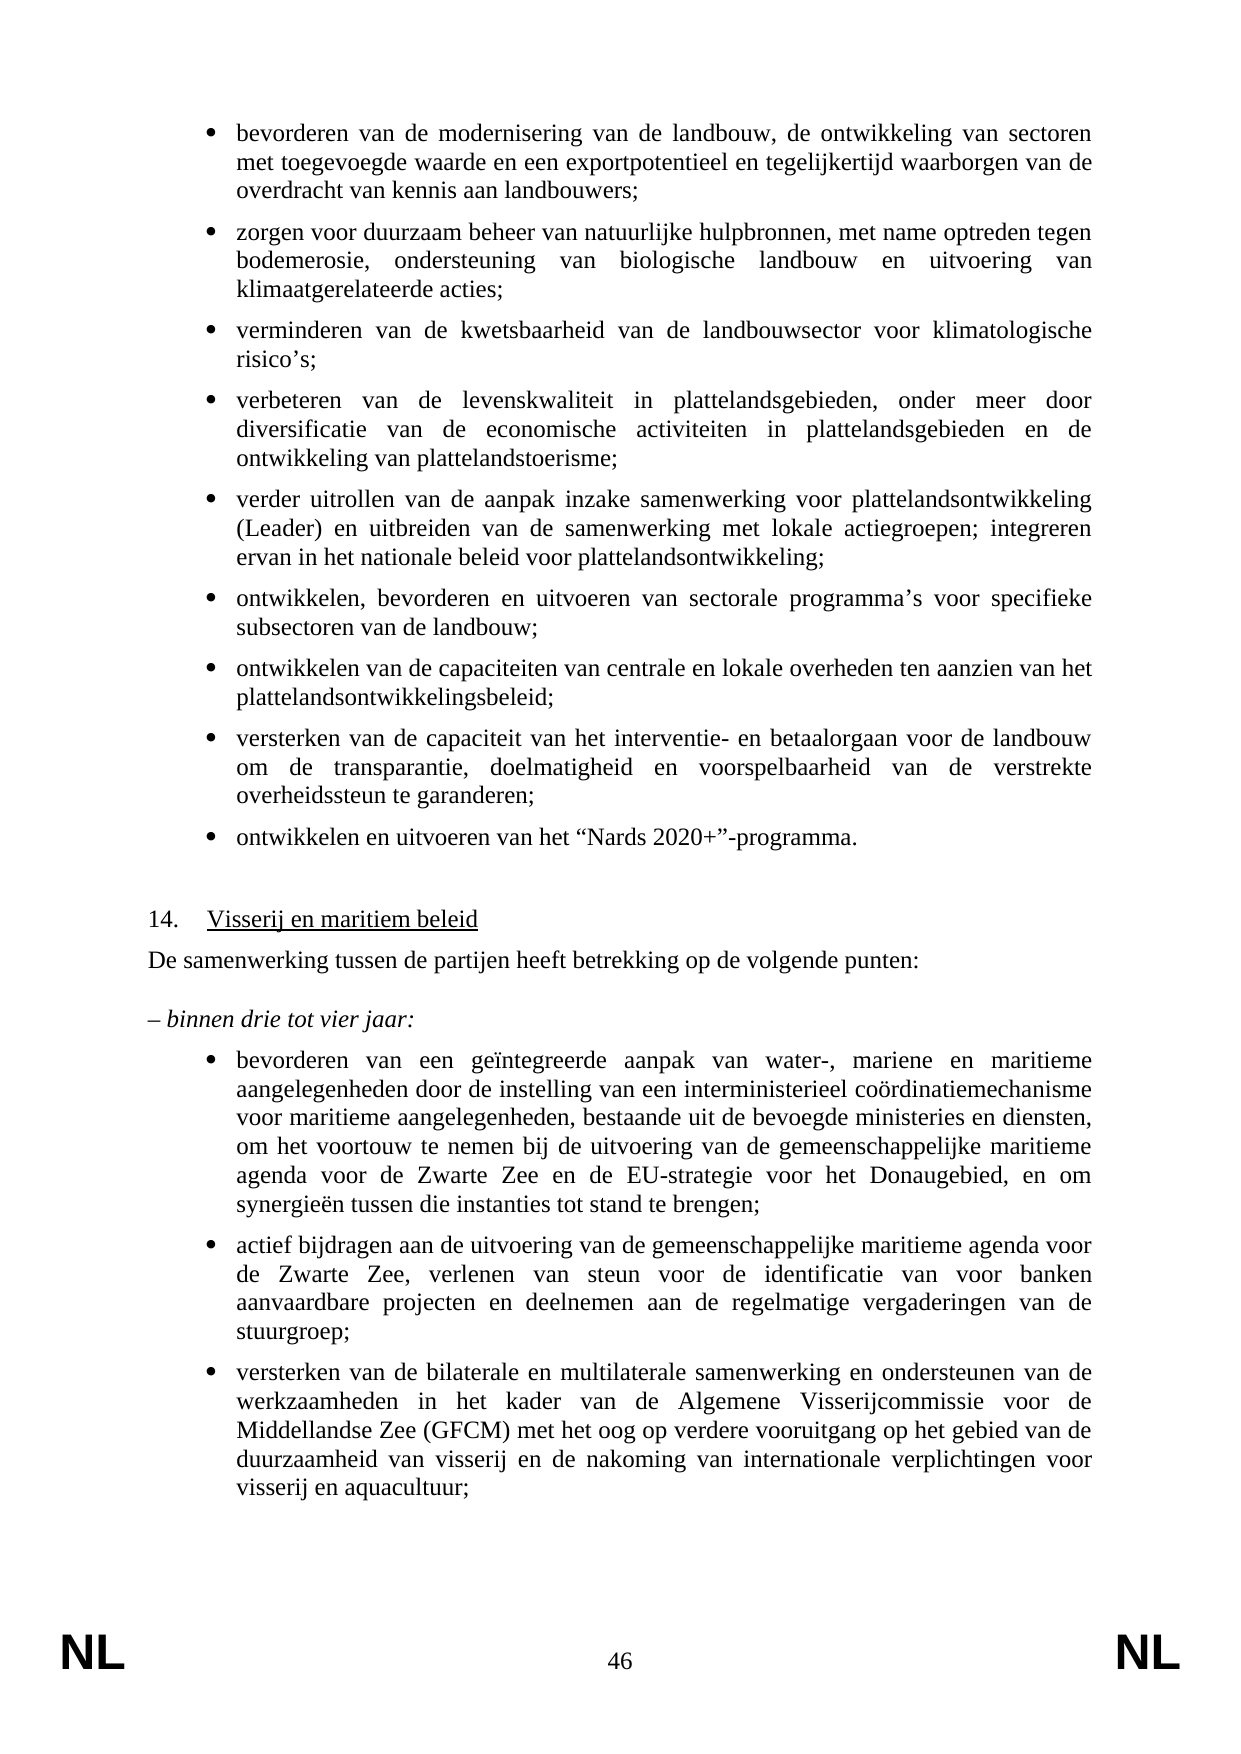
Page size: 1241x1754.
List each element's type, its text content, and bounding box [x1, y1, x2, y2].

list ontwikkelen, bevorderen en uitvoeren van sectorale programma’s voor specifieke subsectoren van de landbouw; [207, 583, 1093, 641]
text De samenwerking tussen de partijen heeft betrekking op de volgende punten: [148, 946, 1093, 974]
list versterken van de bilaterale en multilaterale samenwerking en ondersteunen van de werkzaamheden in het kader van de Algemene Visserijcommissie voor de Middellandse Zee (GFCM) met het oog op verdere vooruitgang op het gebied van de duurzaamheid van visserij en de nakoming van internationale verplichtingen voor visserij en aquacultuur; [207, 1357, 1093, 1501]
list zorgen voor duurzaam beheer van natuurlijke hulpbronnen, met name optreden tegen bodemerosie, ondersteuning van biologische landbouw en uitvoering van klimaatgerelateerde acties; [207, 217, 1093, 303]
list ontwikkelen van de capaciteiten van centrale en lokale overheden ten aanzien van het plattelandsontwikkelingsbeleid; [207, 653, 1093, 711]
text – binnen drie tot vier jaar: [148, 1004, 1093, 1032]
list bevorderen van de modernisering van de landbouw, de ontwikkeling van sectoren met toegevoegde waarde en een exportpotentieel en tegelijkertijd waarborgen van de overdracht van kennis aan landbouwers; [207, 118, 1093, 204]
list verder uitrollen van de aanpak inzake samenwerking voor plattelandsontwikkeling (Leader) en uitbreiden van de samenwerking met lokale actiegroepen; integreren ervan in het nationale beleid voor plattelandsontwikkeling; [207, 484, 1093, 571]
list actief bijdragen aan de uitvoering van de gemeenschappelijke maritieme agenda voor de Zwarte Zee, verlenen van steun voor de identificatie van voor banken aanvaardbare projecten en deelnemen aan de regelmatige vergaderingen van de stuurgroep; [207, 1230, 1093, 1345]
list bevorderen van een geïntegreerde aanpak van water-, mariene en maritieme aangelegenheden door de instelling van een interministerieel coördinatiemechanisme voor maritieme aangelegenheden, bestaande uit de bevoegde ministeries en diensten, om het voortouw te nemen bij de uitvoering van de gemeenschappelijke maritieme agenda voor de Zwarte Zee en de EU-strategie voor het Donaugebied, en om synergieën tussen die instanties tot stand te brengen; [207, 1045, 1093, 1217]
list ontwikkelen en uitvoeren van het “Nards 2020+”-programma. [207, 822, 1093, 851]
list versterken van de capaciteit van het interventie- en betaalorgaan voor de landbouw om de transparantie, doelmatigheid en voorspelbaarheid van de verstrekte overheidssteun te garanderen; [207, 723, 1093, 809]
list verbeteren van de levenskwaliteit in plattelandsgebieden, onder meer door diversificatie van de economische activiteiten in plattelandsgebieden en de ontwikkeling van plattelandstoerisme; [207, 386, 1093, 472]
list verminderen van de kwetsbaarheid van de landbouwsector voor klimatologische risico’s; [207, 316, 1093, 373]
text Visserij en maritiem beleid [148, 904, 1093, 933]
